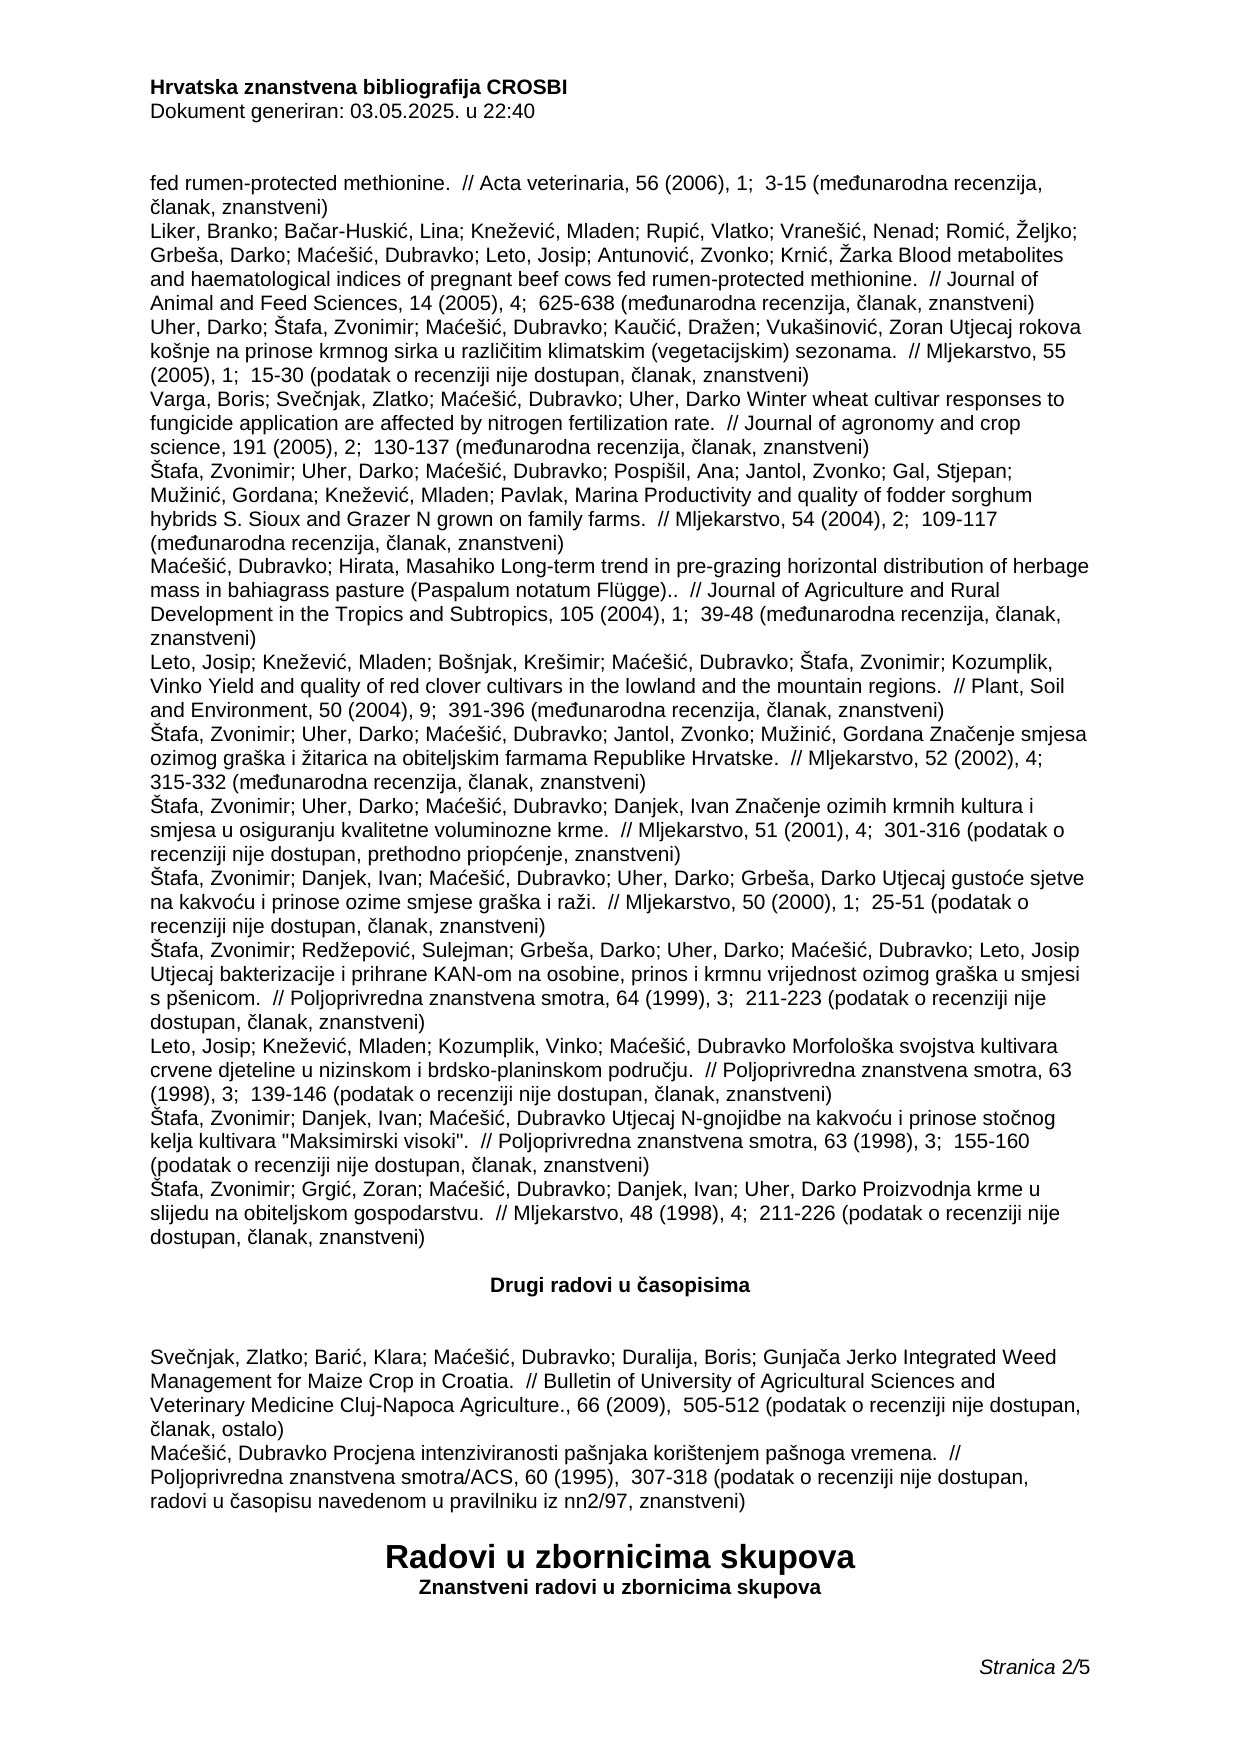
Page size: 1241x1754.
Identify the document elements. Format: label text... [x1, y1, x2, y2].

text Maćešić, Dubravko; Hirata, Masahiko [150, 554, 1090, 650]
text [150, 171, 1090, 219]
text Štafa, Zvonimir; Redžepović, Sulejman; Grbeša, Darko; Uher, Darko; Maćešić, Dubravko; Leto, Josip [150, 938, 1090, 1033]
text Štafa, Zvonimir; Danjek, Ivan; Maćešić, Dubravko; Uher, Darko; Grbeša, Darko [150, 866, 1090, 938]
text Štafa, Zvonimir; Uher, Darko; Maćešić, Dubravko; Pospišil, Ana; Jantol, Zvonko; Gal, Stjepan; Mužinić, Gordana; Knežević, Mladen; Pavlak, Marina [150, 458, 1090, 554]
text Uher, Darko; Štafa, Zvonimir; Maćešić, Dubravko; Kaučić, Dražen; Vukašinović, Zoran [150, 315, 1090, 387]
text Štafa, Zvonimir; Uher, Darko; Maćešić, Dubravko; Danjek, Ivan [150, 794, 1090, 866]
text Štafa, Zvonimir; Grgić, Zoran; Maćešić, Dubravko; Danjek, Ivan; Uher, Darko [150, 1177, 1090, 1249]
text Leto, Josip; Knežević, Mladen; Bošnjak, Krešimir; Maćešić, Dubravko; Štafa, Zvonimir; Kozumplik, Vinko [150, 650, 1090, 722]
text Liker, Branko; Bačar-Huskić, Lina; Knežević, Mladen; Rupić, Vlatko; Vranešić, Nenad; Romić, Željko; Grbeša, Darko; Maćešić, Dubravko; Leto, Josip; Antunović, Zvonko; Krnić, Žarka [150, 219, 1090, 315]
text Maćešić, Dubravko [150, 1441, 1090, 1513]
text Štafa, Zvonimir; Uher, Darko; Maćešić, Dubravko; Jantol, Zvonko; Mužinić, Gordana [150, 722, 1090, 794]
subtitle Radovi u zbornicima skupova [150, 1537, 1090, 1575]
text Štafa, Zvonimir; Danjek, Ivan; Maćešić, Dubravko [150, 1105, 1090, 1177]
text Svečnjak, Zlatko; Barić, Klara; Maćešić, Dubravko; Duralija, Boris; Gunjača Jerko [150, 1345, 1090, 1441]
subtitle Znanstveni radovi u zbornicima skupova [150, 1575, 1090, 1599]
subtitle Drugi radovi u časopisima [150, 1273, 1090, 1297]
text Leto, Josip; Knežević, Mladen; Kozumplik, Vinko; Maćešić, Dubravko [150, 1033, 1090, 1105]
text Varga, Boris; Svečnjak, Zlatko; Maćešić, Dubravko; Uher, Darko [150, 387, 1090, 458]
